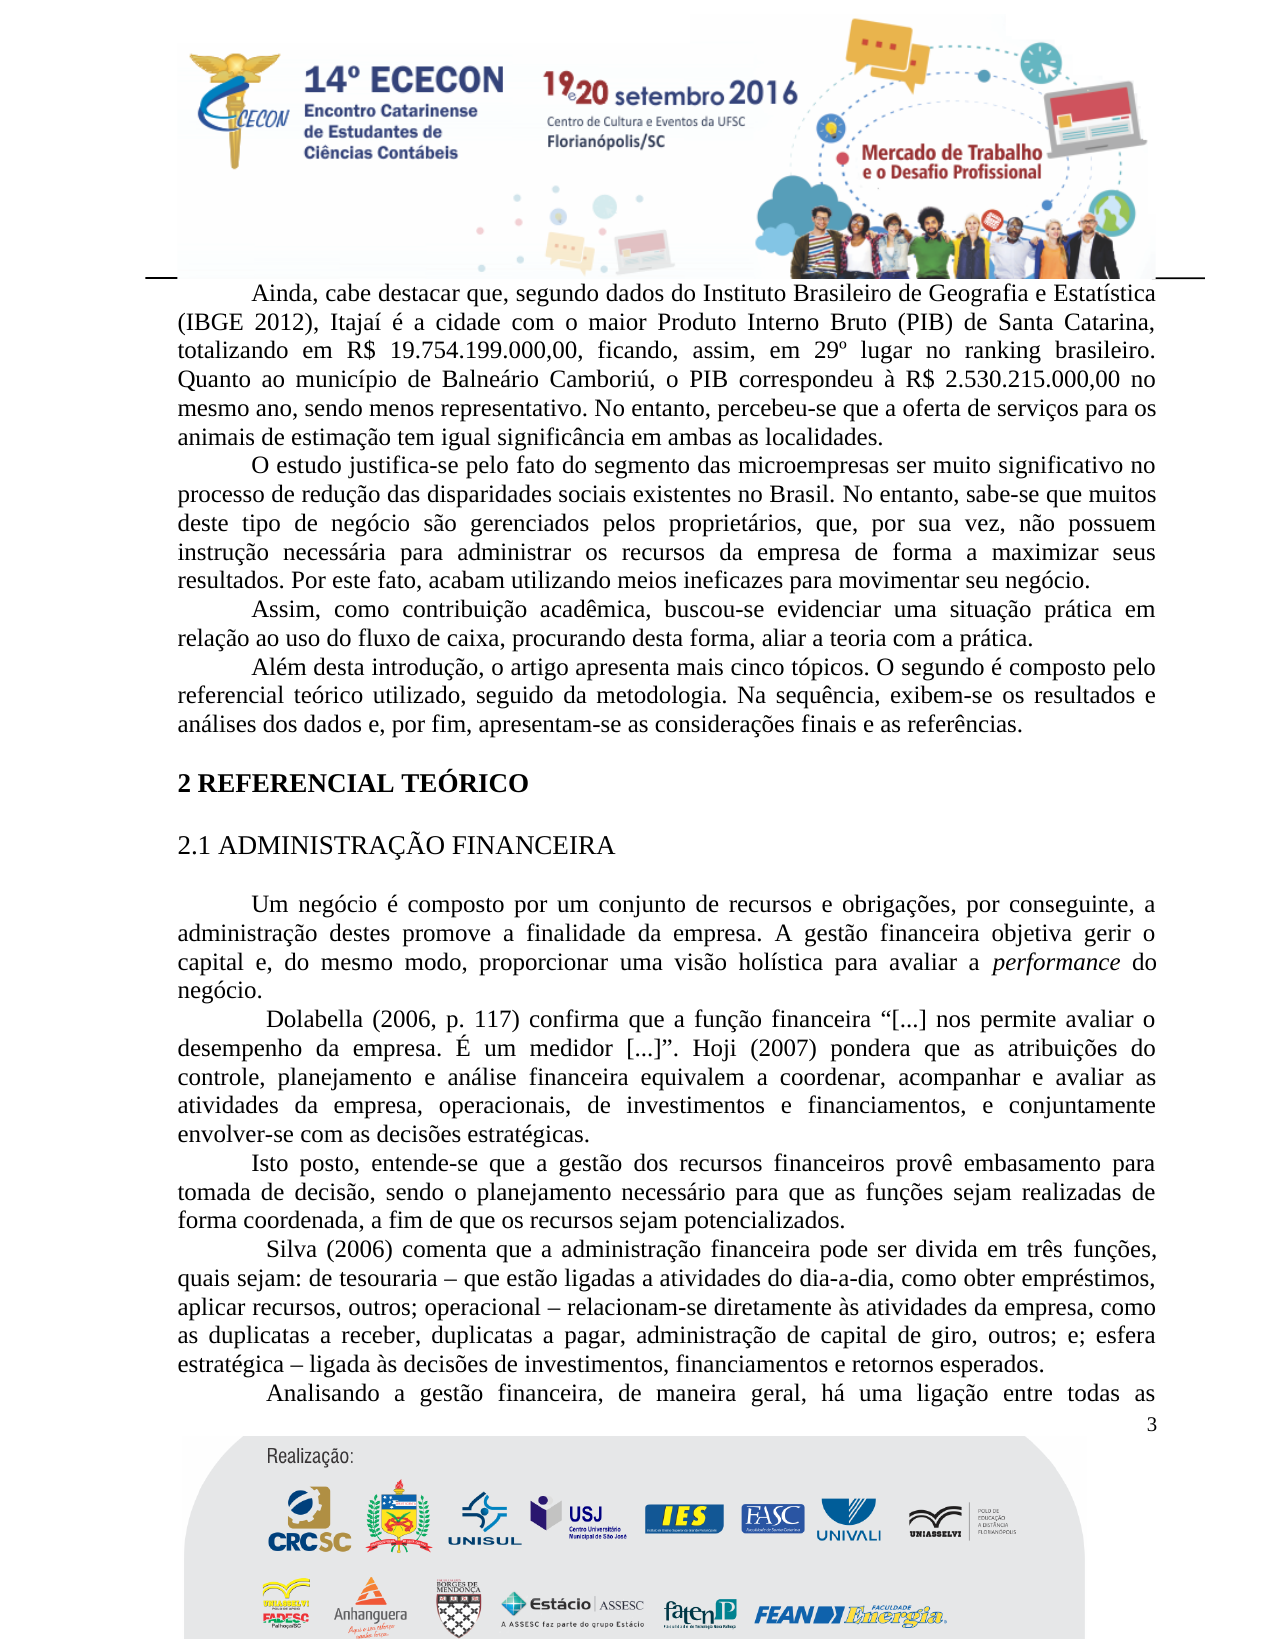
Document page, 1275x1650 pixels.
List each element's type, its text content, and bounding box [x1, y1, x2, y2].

text Isto posto, entende-se que a gestão dos recursos financeiros provê embasamento para tomada de decisão, sendo o planejamento necessário para que as funções sejam realizadas de forma coordenada, a fim de que os recursos sejam potencializados. [177, 1148, 1157, 1234]
text O estudo justifica-se pelo fato do segmento das microempresas ser muito significativo no processo de redução das disparidades sociais existentes no Brasil. No entanto, sabe-se que muitos deste tipo de negócio são gerenciados pelos proprietários, que, por sua vez, não possuem instrução necessária para administrar os recursos da empresa de forma a maximizar seus resultados. Por este fato, acabam utilizando meios ineficazes para movimentar seu negócio. [177, 451, 1157, 594]
text Um negócio é composto por um conjunto de recursos e obrigações, por conseguinte, a administração destes promove a finalidade da empresa. A gestão financeira objetiva gerir o capital e, do mesmo modo, proporcionar uma visão holística para avaliar a performance do negócio. [177, 889, 1157, 1004]
text Dolabella (2006, p. 117) confirma que a função financeira “[...] nos permite avaliar o desempenho da empresa. É um medidor [...]”. Hoji (2007) pondera que as atribuições do controle, planejamento e análise financeira equivalem a coordenar, acompanhar e avaliar as atividades da empresa, operacionais, de investimentos e financiamentos, e conjuntamente envolver-se com as decisões estratégicas. [177, 1004, 1157, 1148]
text Assim, como contribuição acadêmica, buscou-se evidenciar uma situação prática em relação ao uso do fluxo de caixa, procurando desta forma, aliar a teoria com a prática. [177, 594, 1157, 652]
picture [177, 1436, 1099, 1639]
picture [177, 14, 1156, 279]
text 2.1 ADMINISTRAÇÃO FINANCEIRA [177, 829, 1157, 860]
text Ainda, cabe destacar que, segundo dados do Instituto Brasileiro de Geografia e Estatística (IBGE 2012), Itajaí é a cidade com o maior Produto Interno Bruto (PIB) de Santa Catarina, totalizando em R$ 19.754.199.000,00, ficando, assim, em 29º lugar no ranking brasileiro. Quanto ao município de Balneário Camboriú, o PIB correspondeu à R$ 2.530.215.000,00 no mesmo ano, sendo menos representativo. No entanto, percebeu-se que a oferta de serviços para os animais de estimação tem igual significância em ambas as localidades. [177, 278, 1157, 451]
text 2 REFERENCIAL TEÓRICO [177, 767, 1157, 798]
text Silva (2006) comenta que a administração financeira pode ser divida em três funções, quais sejam: de tesouraria – que estão ligadas a atividades do dia-a-dia, como obter empréstimos, aplicar recursos, outros; operacional – relacionam-se diretamente às atividades da empresa, como as duplicatas a receber, duplicatas a pagar, administração de capital de giro, outros; e; esfera estratégica – ligada às decisões de investimentos, financiamentos e retornos esperados. [177, 1234, 1157, 1378]
text Além desta introdução, o artigo apresenta mais cinco tópicos. O segundo é composto pelo referencial teórico utilizado, seguido da metodologia. Na sequência, exibem-se os resultados e análises dos dados e, por fim, apresentam-se as considerações finais e as referências. [177, 652, 1157, 738]
